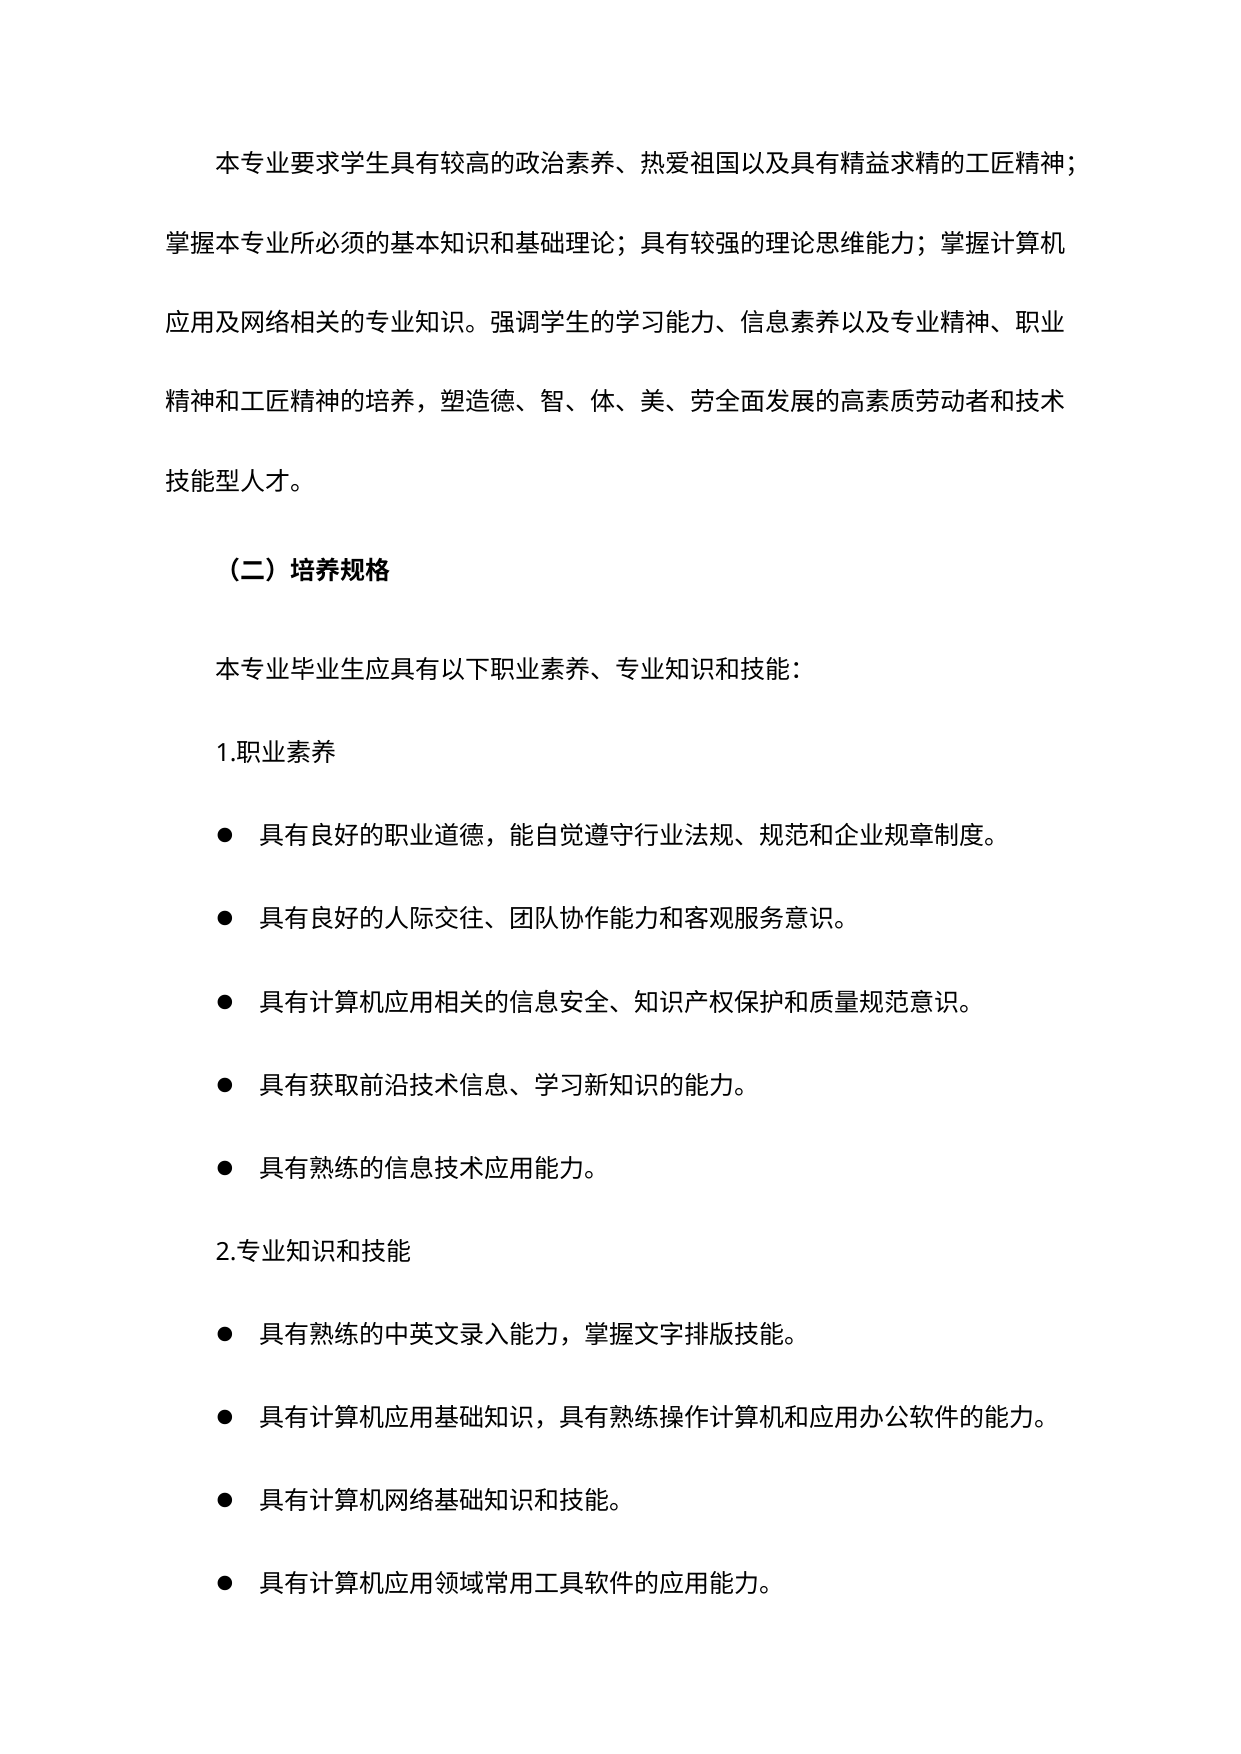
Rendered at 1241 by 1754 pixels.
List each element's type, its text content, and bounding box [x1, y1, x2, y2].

list 具有良好的职业道德，能自觉遵守行业法规、规范和企业规章制度。 [215, 801, 1081, 866]
list 具有良好的人际交往、团队协作能力和客观服务意识。 [215, 884, 1081, 949]
list 具有计算机网络基础知识和技能。 [215, 1466, 1081, 1531]
list 具有熟练的中英文录入能力，掌握文字排版技能。 [215, 1300, 1081, 1365]
text 1.职业素养 [165, 718, 1081, 783]
list 具有计算机应用领域常用工具软件的应用能力。 [215, 1549, 1081, 1614]
list 具有计算机应用相关的信息安全、知识产权保护和质量规范意识。 [215, 968, 1081, 1033]
text （二）培养规格 [165, 536, 1081, 601]
text 本专业要求学生具有较高的政治素养、热爱祖国以及具有精益求精的工匠精神；掌握本专业所必须的基本知识和基础理论；具有较强的理论思维能力；掌握计算机应用及网络相关的专业知识。强调学生的学习能力、信息素养以及专业精神、职业精神和工匠精神的培养，塑造德、智、体、美、劳全面发展的高素质劳动者和技术技能型人才。 [165, 129, 1081, 512]
list 具有计算机应用基础知识，具有熟练操作计算机和应用办公软件的能力。 [215, 1383, 1081, 1448]
list 具有获取前沿技术信息、学习新知识的能力。 [215, 1051, 1081, 1116]
list 具有熟练的信息技术应用能力。 [215, 1134, 1081, 1199]
text 本专业毕业生应具有以下职业素养、专业知识和技能： [165, 635, 1081, 700]
text 2.专业知识和技能 [165, 1217, 1081, 1282]
